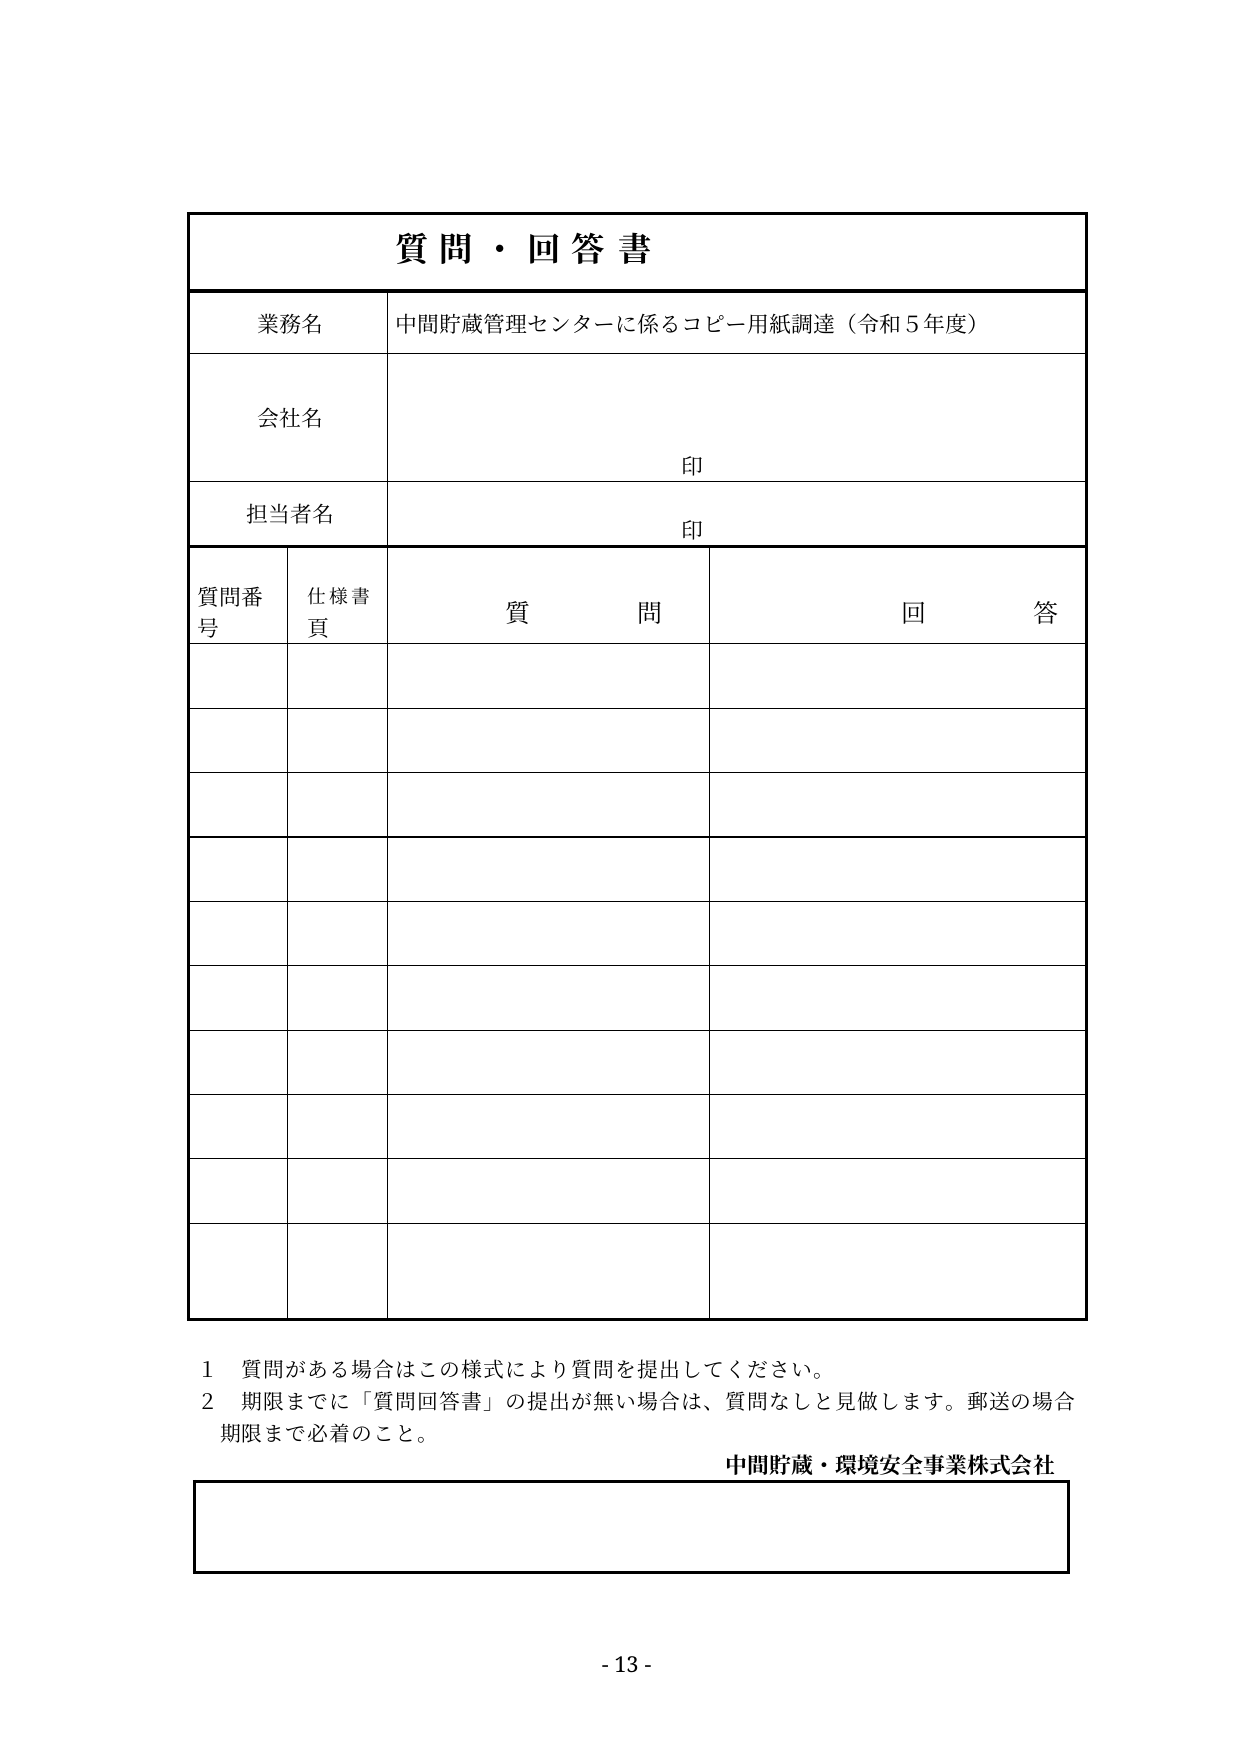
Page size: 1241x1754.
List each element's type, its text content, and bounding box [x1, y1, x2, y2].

text ２ 期限までに「質問回答書」の提出が無い場合は、質問なしと見做します。郵送の場合期限まで必着のこと。 [176, 1385, 1077, 1448]
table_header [196, 1483, 1067, 1571]
table_cell [288, 709, 387, 772]
table_cell [710, 838, 1085, 901]
table_cell [288, 1159, 387, 1223]
table_cell [288, 902, 387, 965]
table_cell [190, 838, 287, 901]
table_cell [388, 1031, 709, 1094]
table_cell [190, 966, 287, 1029]
table_cell 質問番号 [190, 548, 287, 643]
table_cell [190, 709, 287, 772]
table_cell [710, 1095, 1085, 1158]
table_cell [388, 1095, 709, 1158]
table_cell [388, 1224, 709, 1318]
table_cell [388, 838, 709, 901]
table_cell [710, 1031, 1085, 1094]
table_cell [190, 902, 287, 965]
table_cell [710, 1159, 1085, 1223]
table_cell [288, 1031, 387, 1094]
table_cell [190, 1031, 287, 1094]
text １ 質問がある場合はこの様式により質問を提出してください。 [176, 1353, 1077, 1385]
table_cell 担当者名 [190, 482, 387, 545]
table_cell 回 答 [710, 548, 1085, 643]
table_cell [190, 773, 287, 836]
table_cell [288, 966, 387, 1029]
table_cell 質 問 [388, 548, 709, 643]
table_header 質問・回答書 [190, 215, 1085, 289]
table_cell [710, 709, 1085, 772]
table_cell [190, 1159, 287, 1223]
text 中間貯蔵・環境安全事業株式会社 [176, 1448, 1077, 1480]
table_cell [288, 1095, 387, 1158]
table_cell [190, 1224, 287, 1318]
table_cell [190, 1095, 287, 1158]
table_cell [388, 773, 709, 836]
table_cell [288, 644, 387, 708]
table_cell [710, 1224, 1085, 1318]
table_cell [388, 902, 709, 965]
table_cell [288, 838, 387, 901]
table_cell [388, 966, 709, 1029]
table_cell 中間貯蔵管理センターに係るコピー用紙調達（令和５年度） [388, 293, 1085, 353]
table_cell [710, 773, 1085, 836]
table_cell [710, 902, 1085, 965]
table_cell [288, 1224, 387, 1318]
table_cell [710, 644, 1085, 708]
table_cell [388, 644, 709, 708]
table_cell 業務名 [190, 293, 387, 353]
table_cell 印 [388, 354, 1085, 481]
table_cell 仕様書頁 [288, 548, 387, 643]
table_cell 印 [388, 482, 1085, 545]
table_cell [710, 966, 1085, 1029]
table_cell [388, 1159, 709, 1223]
table_cell [288, 773, 387, 836]
table_cell [388, 709, 709, 772]
table_cell 会社名 [190, 354, 387, 481]
table_cell [190, 644, 287, 708]
